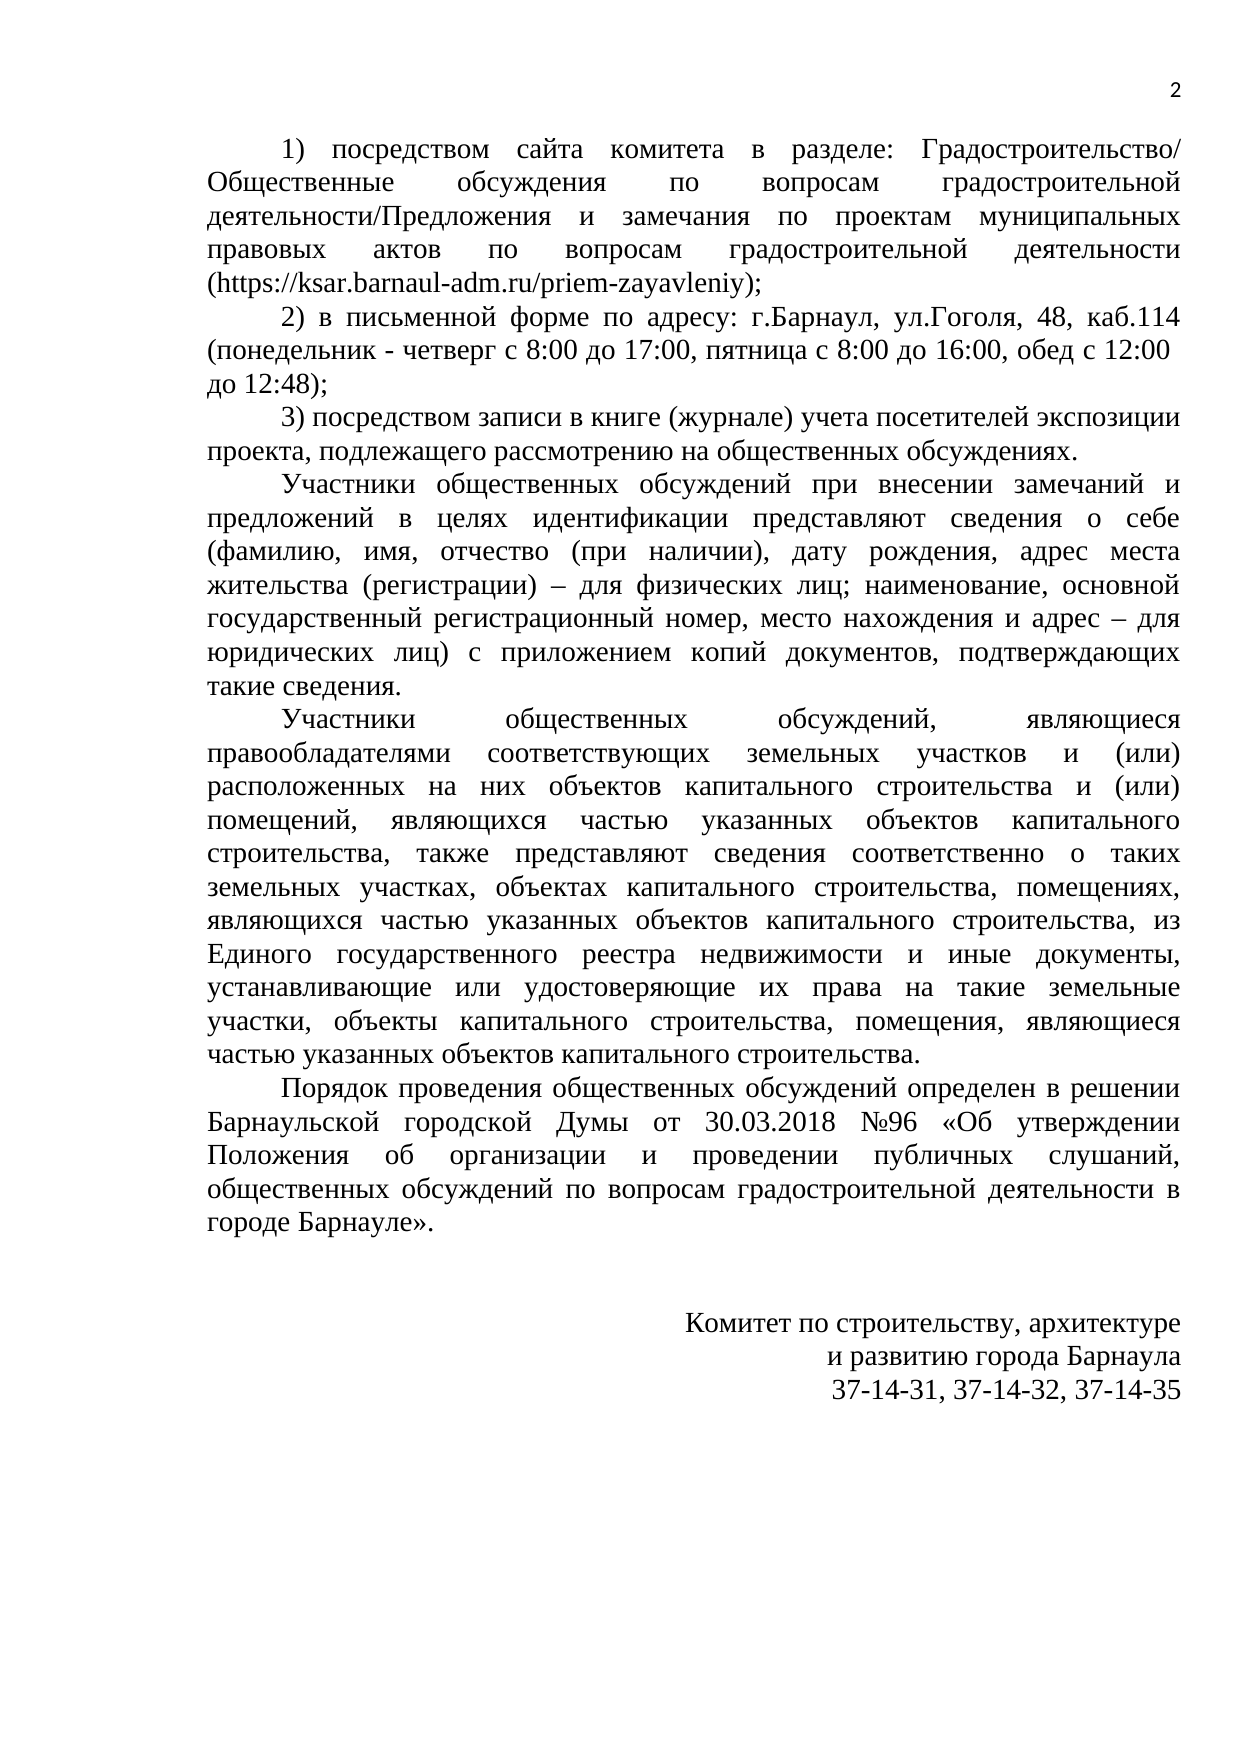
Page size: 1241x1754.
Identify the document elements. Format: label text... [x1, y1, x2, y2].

text 3) посредством записи в книге (журнале) учета посетителей экспозиции проекта, подлежащего рассмотрению на общественных обсуждениях. [207, 399, 1181, 466]
text Комитет по строительству, архитектуре [207, 1305, 1181, 1338]
text и развитию города Барнаула [207, 1338, 1181, 1372]
text 2) в письменной форме по адресу: г.Барнаул, ул.Гоголя, 48, каб.114 (понедельник - четверг с 8:00 до 17:00, пятница с 8:00 до 16:00, обед с 12:00 до 12:48); [207, 299, 1181, 399]
text Участники общественных обсуждений, являющиеся правообладателями соответствующих земельных участков и (или) расположенных на них объектов капитального строительства и (или) помещений, являющихся частью указанных объектов капитального строительства, также представляют сведения соответственно о таких земельных участках, объектах капитального строительства, помещениях, являющихся частью указанных объектов капитального строительства, из Единого государственного реестра недвижимости и иные документы, устанавливающие или удостоверяющие их права на такие земельные участки, объекты капитального строительства, помещения, являющиеся частью указанных объектов капитального строительства. [207, 701, 1181, 1070]
text 1) посредством сайта комитета в разделе: Градостроительство/ Общественные обсуждения по вопросам градостроительной деятельности/Предложения и замечания по проектам муниципальных правовых актов по вопросам градостроительной деятельности (https://ksar.barnaul-adm.ru/priem-zayavleniy); [207, 131, 1181, 299]
text Участники общественных обсуждений при внесении замечаний и предложений в целях идентификации представляют сведения о себе (фамилию, имя, отчество (при наличии), дату рождения, адрес места жительства (регистрации) – для физических лиц; наименование, основной государственный регистрационный номер, место нахождения и адрес – для юридических лиц) с приложением копий документов, подтверждающих такие сведения. [207, 466, 1181, 701]
text Порядок проведения общественных обсуждений определен в решении Барнаульской городской Думы от 30.03.2018 №96 «Об утверждении Положения об организации и проведении публичных слушаний, общественных обсуждений по вопросам градостроительной деятельности в городе Барнауле». [207, 1070, 1181, 1238]
text 37-14-31, 37-14-32, 37-14-35 [207, 1372, 1181, 1406]
